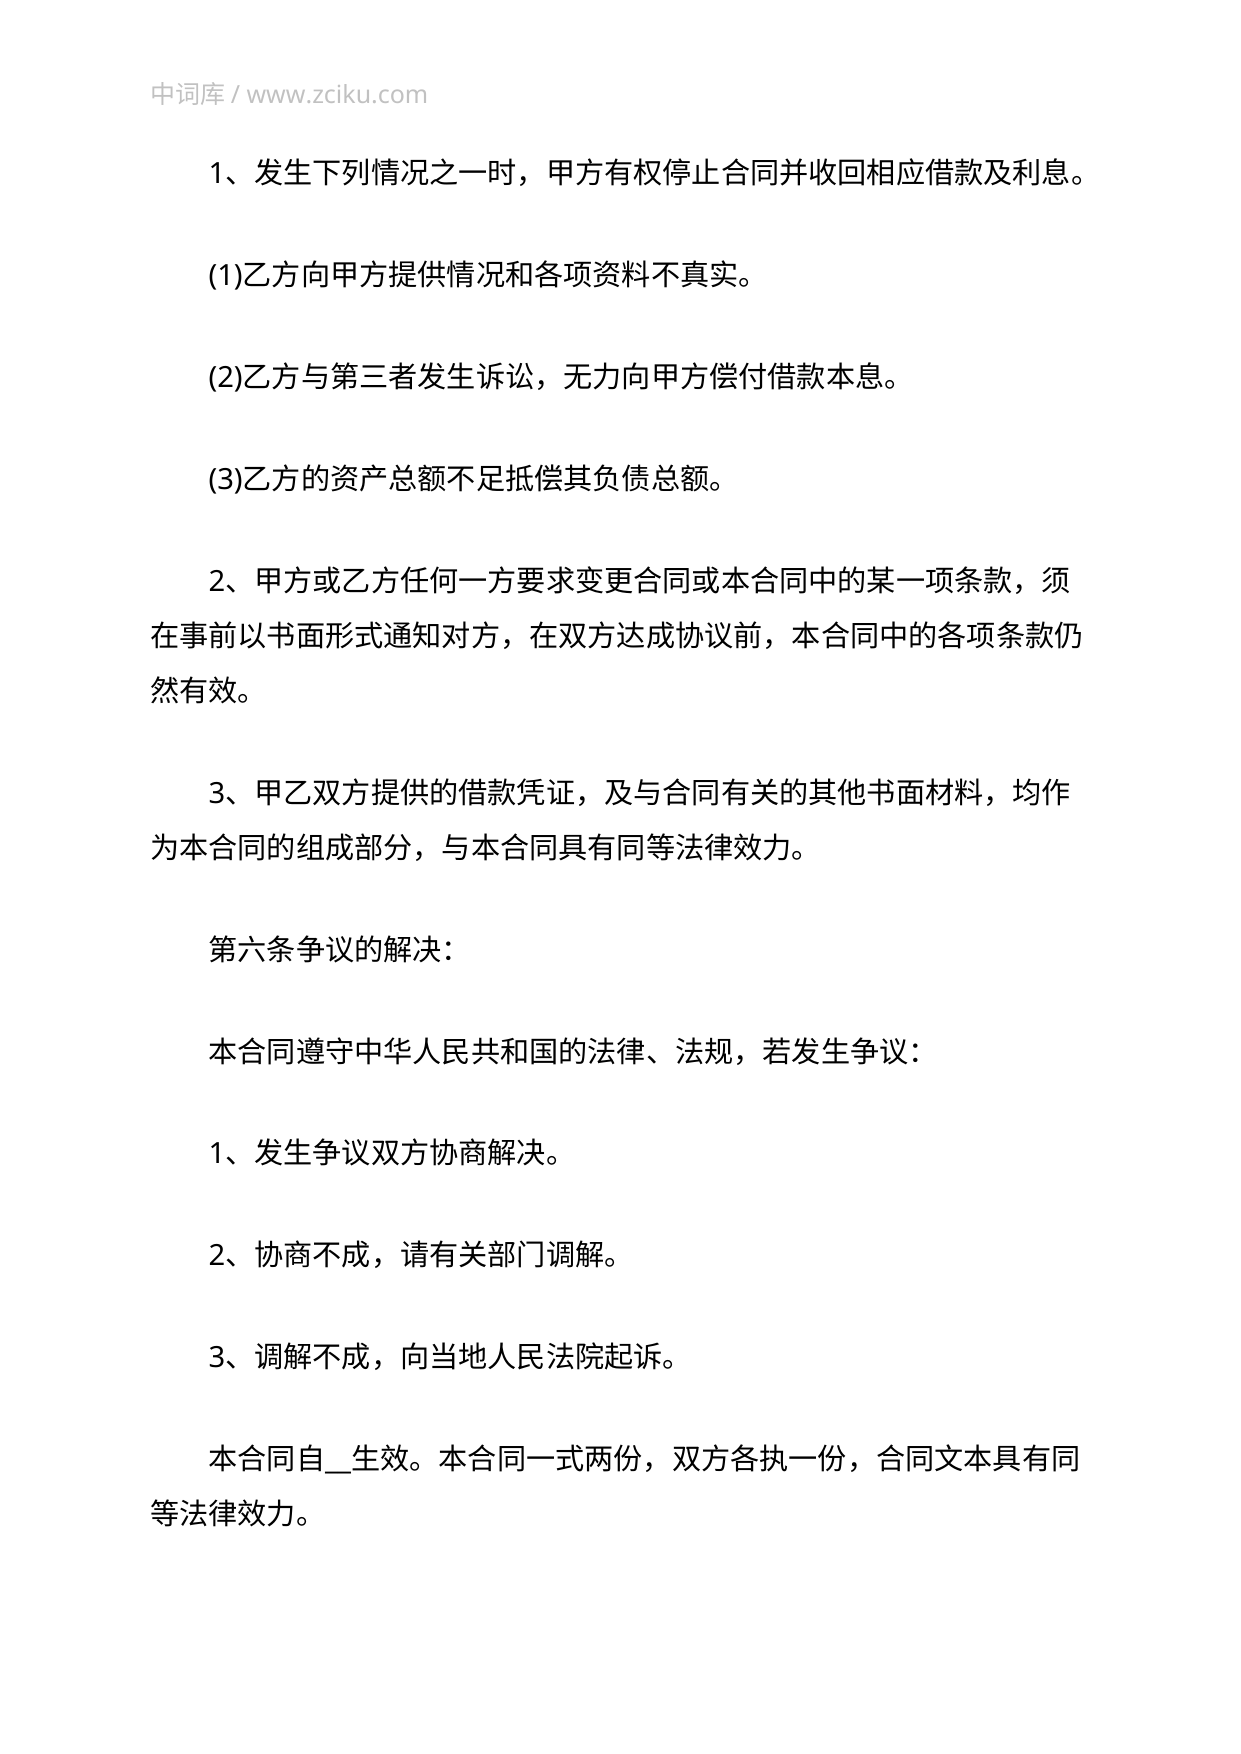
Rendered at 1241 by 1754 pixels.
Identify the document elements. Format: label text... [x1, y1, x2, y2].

text 2、协商不成，请有关部门调解。 [150, 1232, 1090, 1274]
text (1)乙方向甲方提供情况和各项资料不真实。 [150, 252, 1090, 294]
text 3、甲乙双方提供的借款凭证，及与合同有关的其他书面材料，均作为本合同的组成部分，与本合同具有同等法律效力。 [150, 769, 1090, 867]
text 本合同遵守中华人民共和国的法律、法规，若发生争议： [150, 1028, 1090, 1070]
text 2、甲方或乙方任何一方要求变更合同或本合同中的某一项条款，须在事前以书面形式通知对方，在双方达成协议前，本合同中的各项条款仍然有效。 [150, 558, 1090, 710]
text (3)乙方的资产总额不足抵偿其负债总额。 [150, 456, 1090, 498]
text 3、调解不成，向当地人民法院起诉。 [150, 1334, 1090, 1376]
text 1、发生下列情况之一时，甲方有权停止合同并收回相应借款及利息。 [150, 150, 1090, 192]
text 本合同自__生效。本合同一式两份，双方各执一份，合同文本具有同等法律效力。 [150, 1436, 1090, 1533]
text 第六条争议的解决： [150, 926, 1090, 969]
text (2)乙方与第三者发生诉讼，无力向甲方偿付借款本息。 [150, 354, 1090, 396]
text 1、发生争议双方协商解决。 [150, 1130, 1090, 1172]
